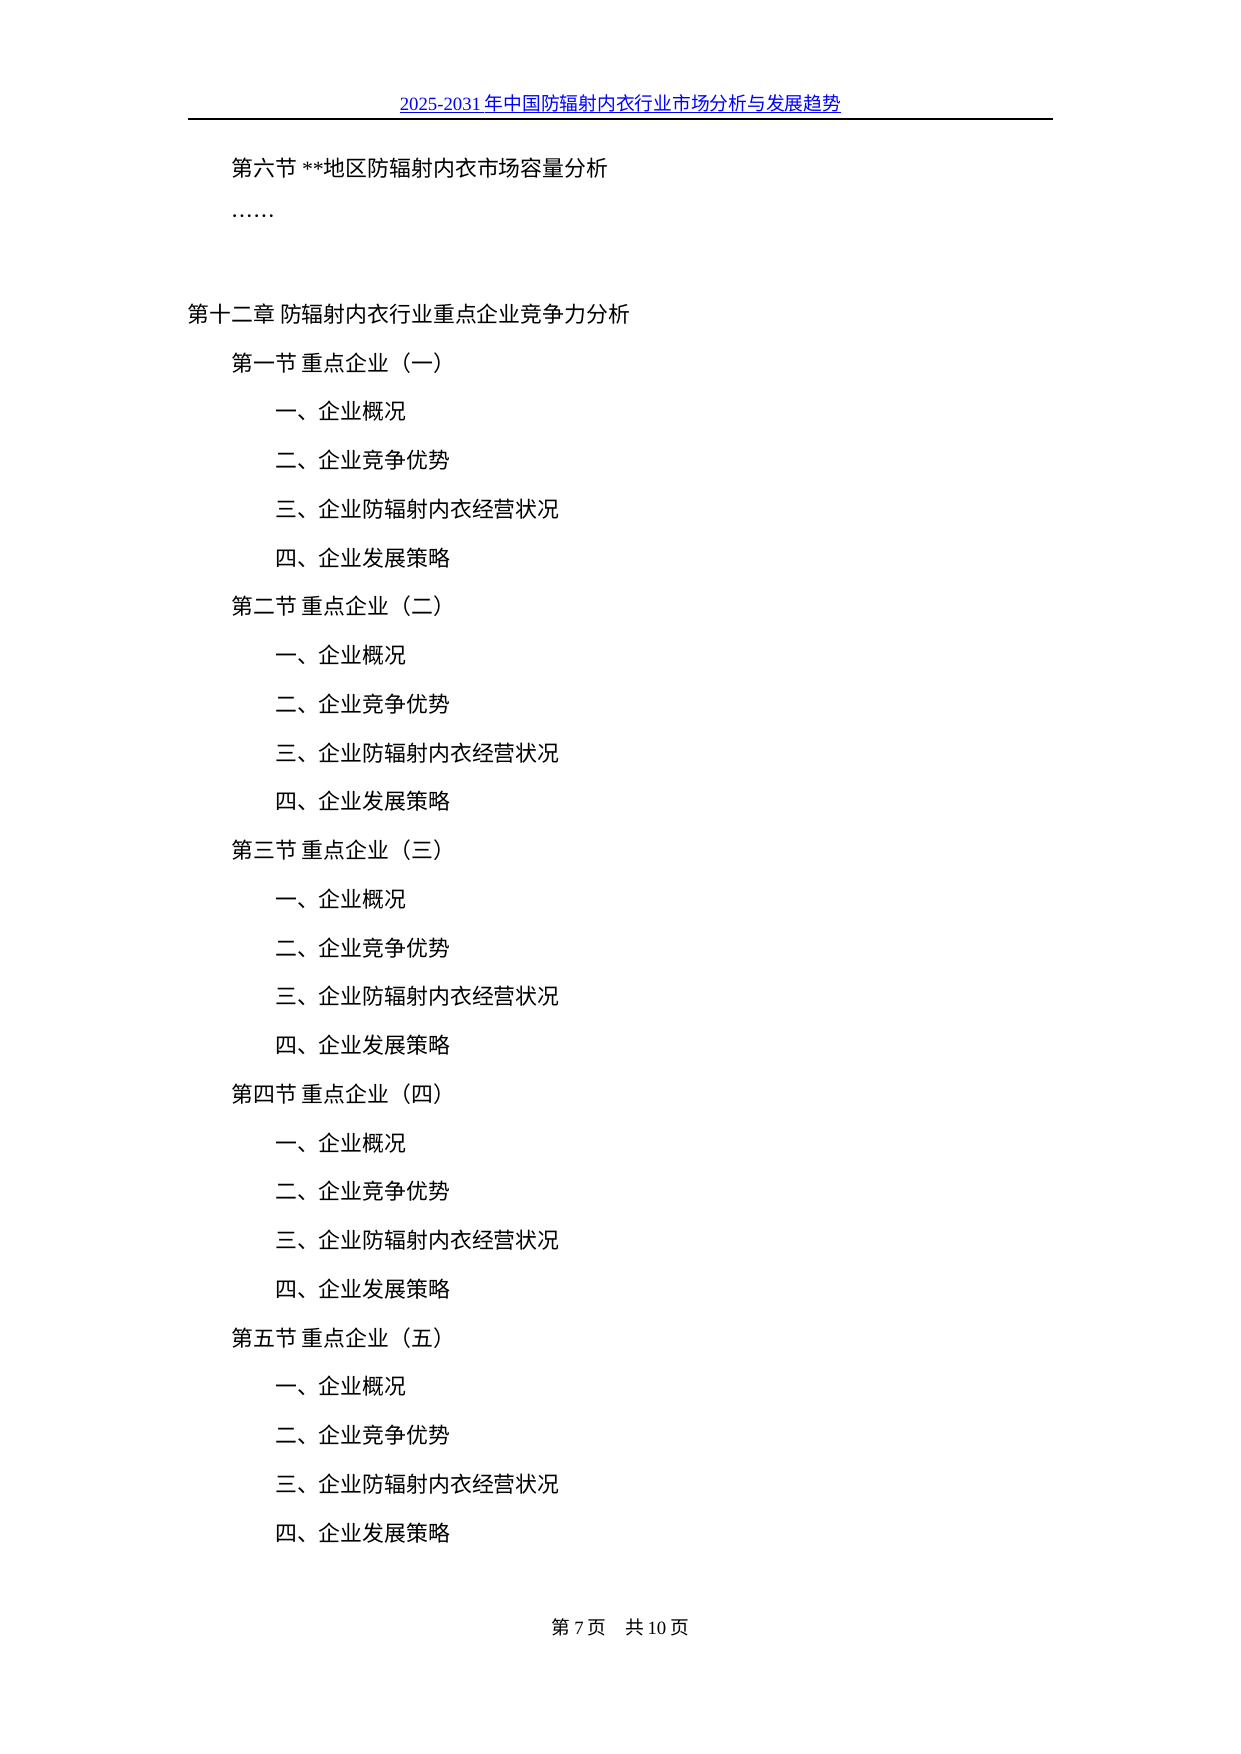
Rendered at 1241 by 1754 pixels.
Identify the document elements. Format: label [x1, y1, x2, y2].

text [187, 150, 1053, 1548]
